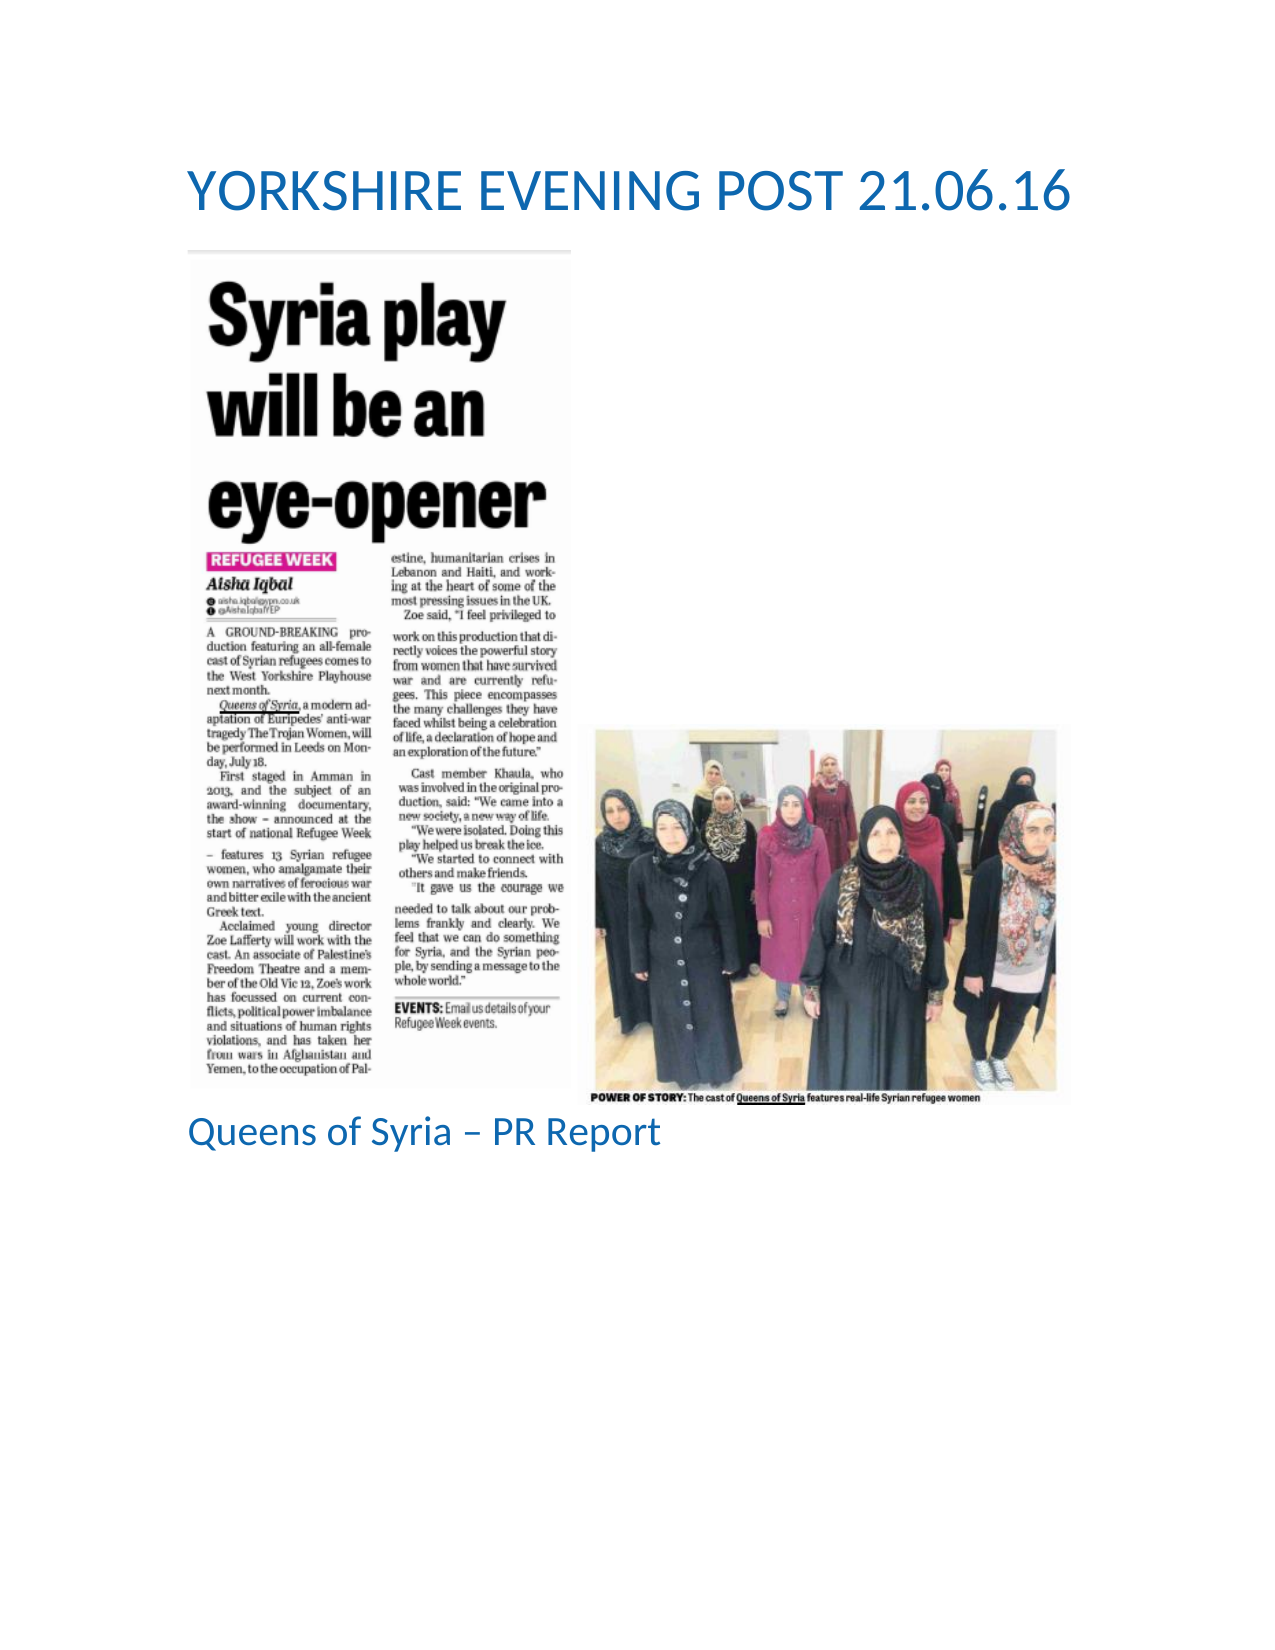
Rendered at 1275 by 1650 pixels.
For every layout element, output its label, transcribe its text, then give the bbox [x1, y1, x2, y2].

picture [187, 250, 571, 1105]
text YORKSHIRE EVENING POST 21.06.16 [187, 150, 1087, 225]
picture [577, 724, 1072, 1105]
text Queens of Syria – PR Report [187, 1105, 1087, 1156]
